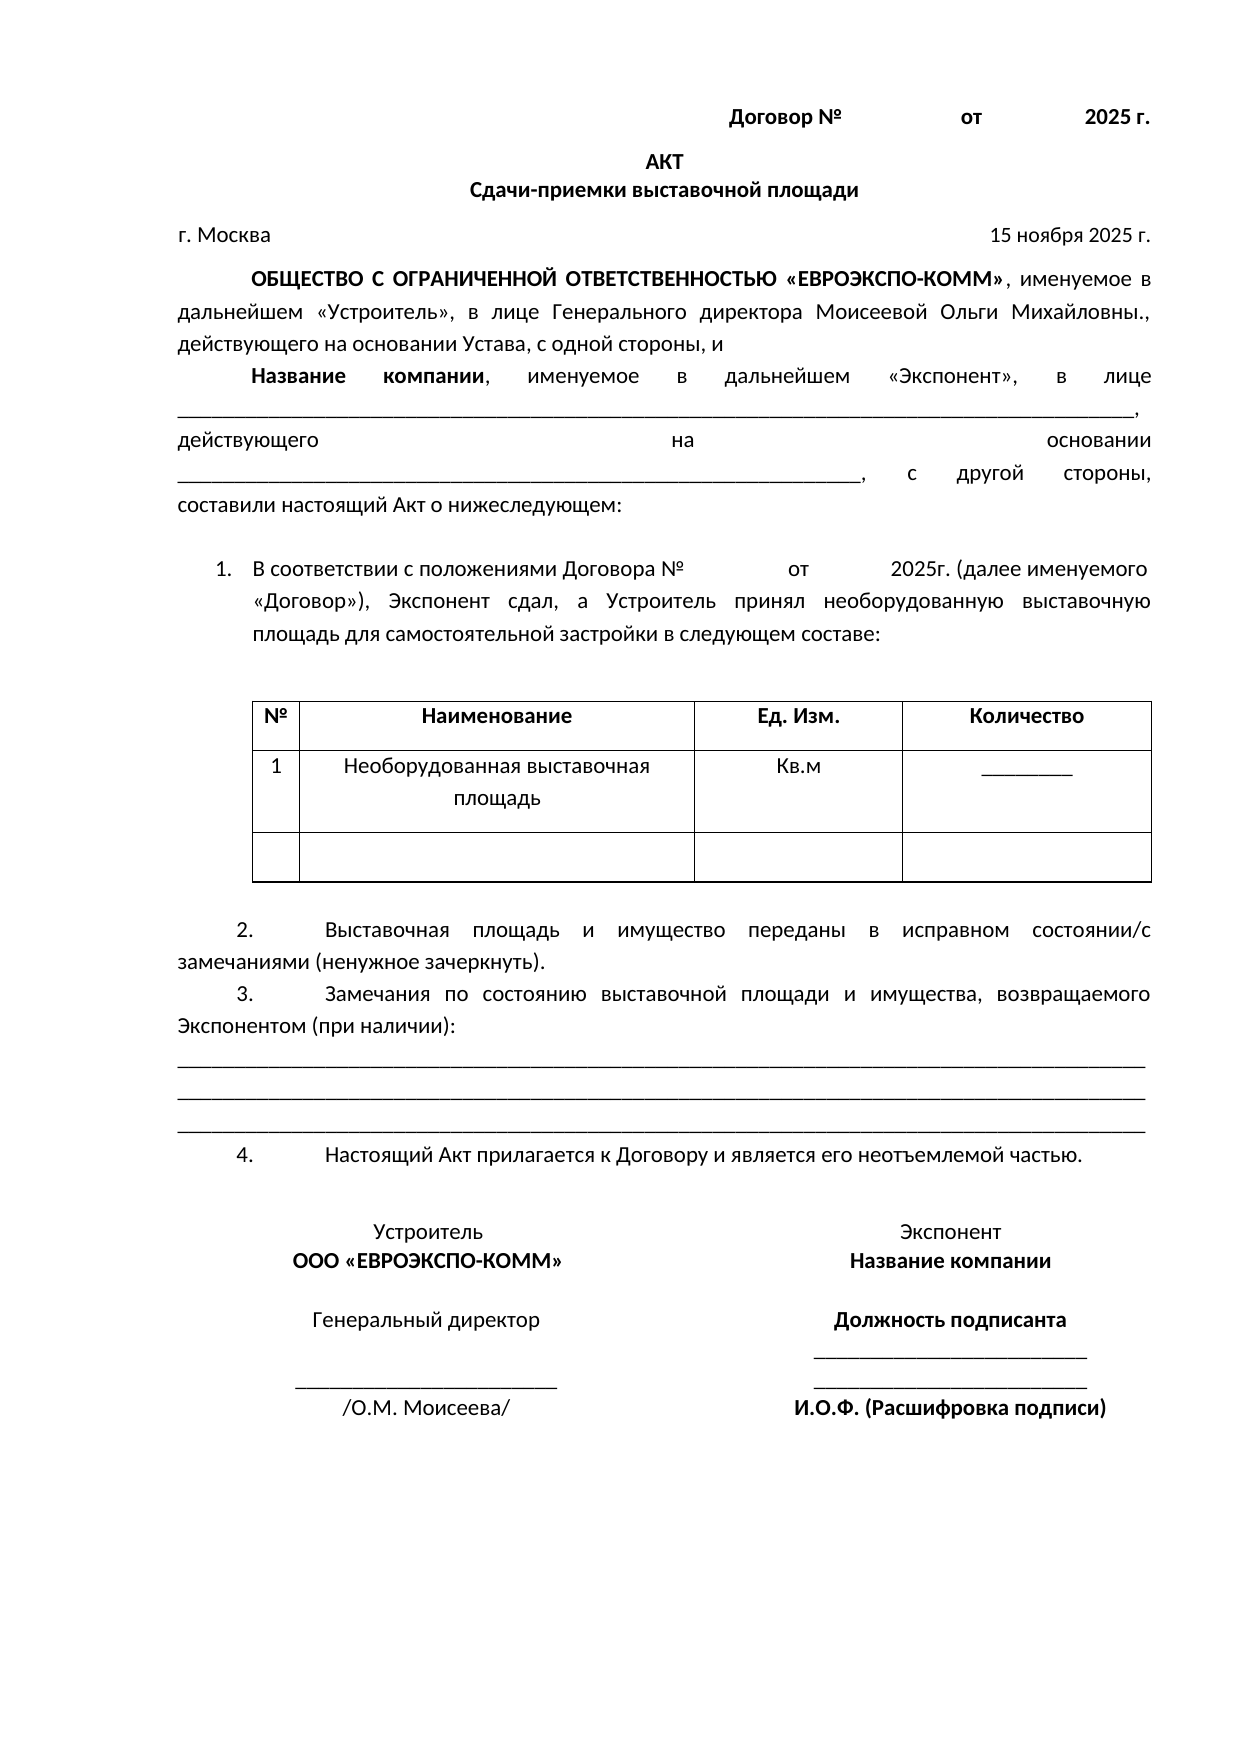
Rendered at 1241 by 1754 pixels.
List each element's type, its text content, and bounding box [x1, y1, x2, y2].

table_cell [695, 833, 902, 881]
table_cell [253, 833, 299, 881]
list _____________________________________________________________________________________ [177, 1043, 1152, 1071]
table_cell [903, 833, 1151, 881]
text Название компании, именуемое в дальнейшем «Экспонент», в лице ____________________________________________________________________________________, действующего на основании ____________________________________________________________, с другой стороны, составили настоящий Акт о нижеследующем: [177, 361, 1152, 518]
table_header № [253, 702, 299, 750]
table_cell [300, 833, 694, 881]
table_cell Необорудованная выставочная площадь [300, 751, 694, 832]
table_cell 1 [253, 751, 299, 832]
text Сдачи-приемки выставочной площади [177, 175, 1152, 203]
list __________________________________________________________________________________________________________________________________________________________________________ [177, 1076, 1152, 1136]
text Договор № от 2025 г. [177, 102, 1152, 131]
table_header Ед. Изм. [695, 702, 902, 750]
text г. Москва 15 ноября 2025 г. [177, 220, 1152, 248]
table_cell _______________________ /О.М. Моисеева/ [177, 1334, 675, 1422]
table_cell Генеральный директор [177, 1305, 675, 1334]
table_header Количество [903, 702, 1151, 750]
table_header Экспонент Название компании [675, 1217, 1226, 1305]
text АКТ [177, 147, 1152, 175]
list Замечания по состоянию выставочной площади и имущества, возвращаемого Экспонентом (при наличии): [177, 979, 1152, 1039]
list В соответствии с положениями Договора № от 2025г. (далее именуемого «Договор»), Экспонент сдал, а Устроитель принял необорудованную выставочную площадь для самостоятельной застройки в следующем составе: [215, 554, 1152, 647]
table_header Устроитель ООО «ЕВРОЭКСПО-КОММ» [177, 1217, 675, 1305]
table_cell Должность подписанта [675, 1305, 1226, 1334]
table_cell ________ [903, 751, 1151, 832]
table_cell Кв.м [695, 751, 902, 832]
list Настоящий Акт прилагается к Договору и является его неотъемлемой частью. [177, 1140, 1152, 1168]
table_cell ________________________ ________________________ И.О.Ф. (Расшифровка подписи) [675, 1334, 1226, 1422]
text ОБЩЕСТВО С ОГРАНИЧЕННОЙ ОТВЕТСТВЕННОСТЬЮ «ЕВРОЭКСПО-КОММ», именуемое в дальнейшем «Устроитель», в лице Генерального директора Моисеевой Ольги Михайловны., действующего на основании Устава, с одной стороны, и [177, 264, 1152, 357]
table_header Наименование [300, 702, 694, 750]
list Выставочная площадь и имущество переданы в исправном состоянии/с замечаниями (ненужное зачеркнуть). [177, 915, 1152, 975]
